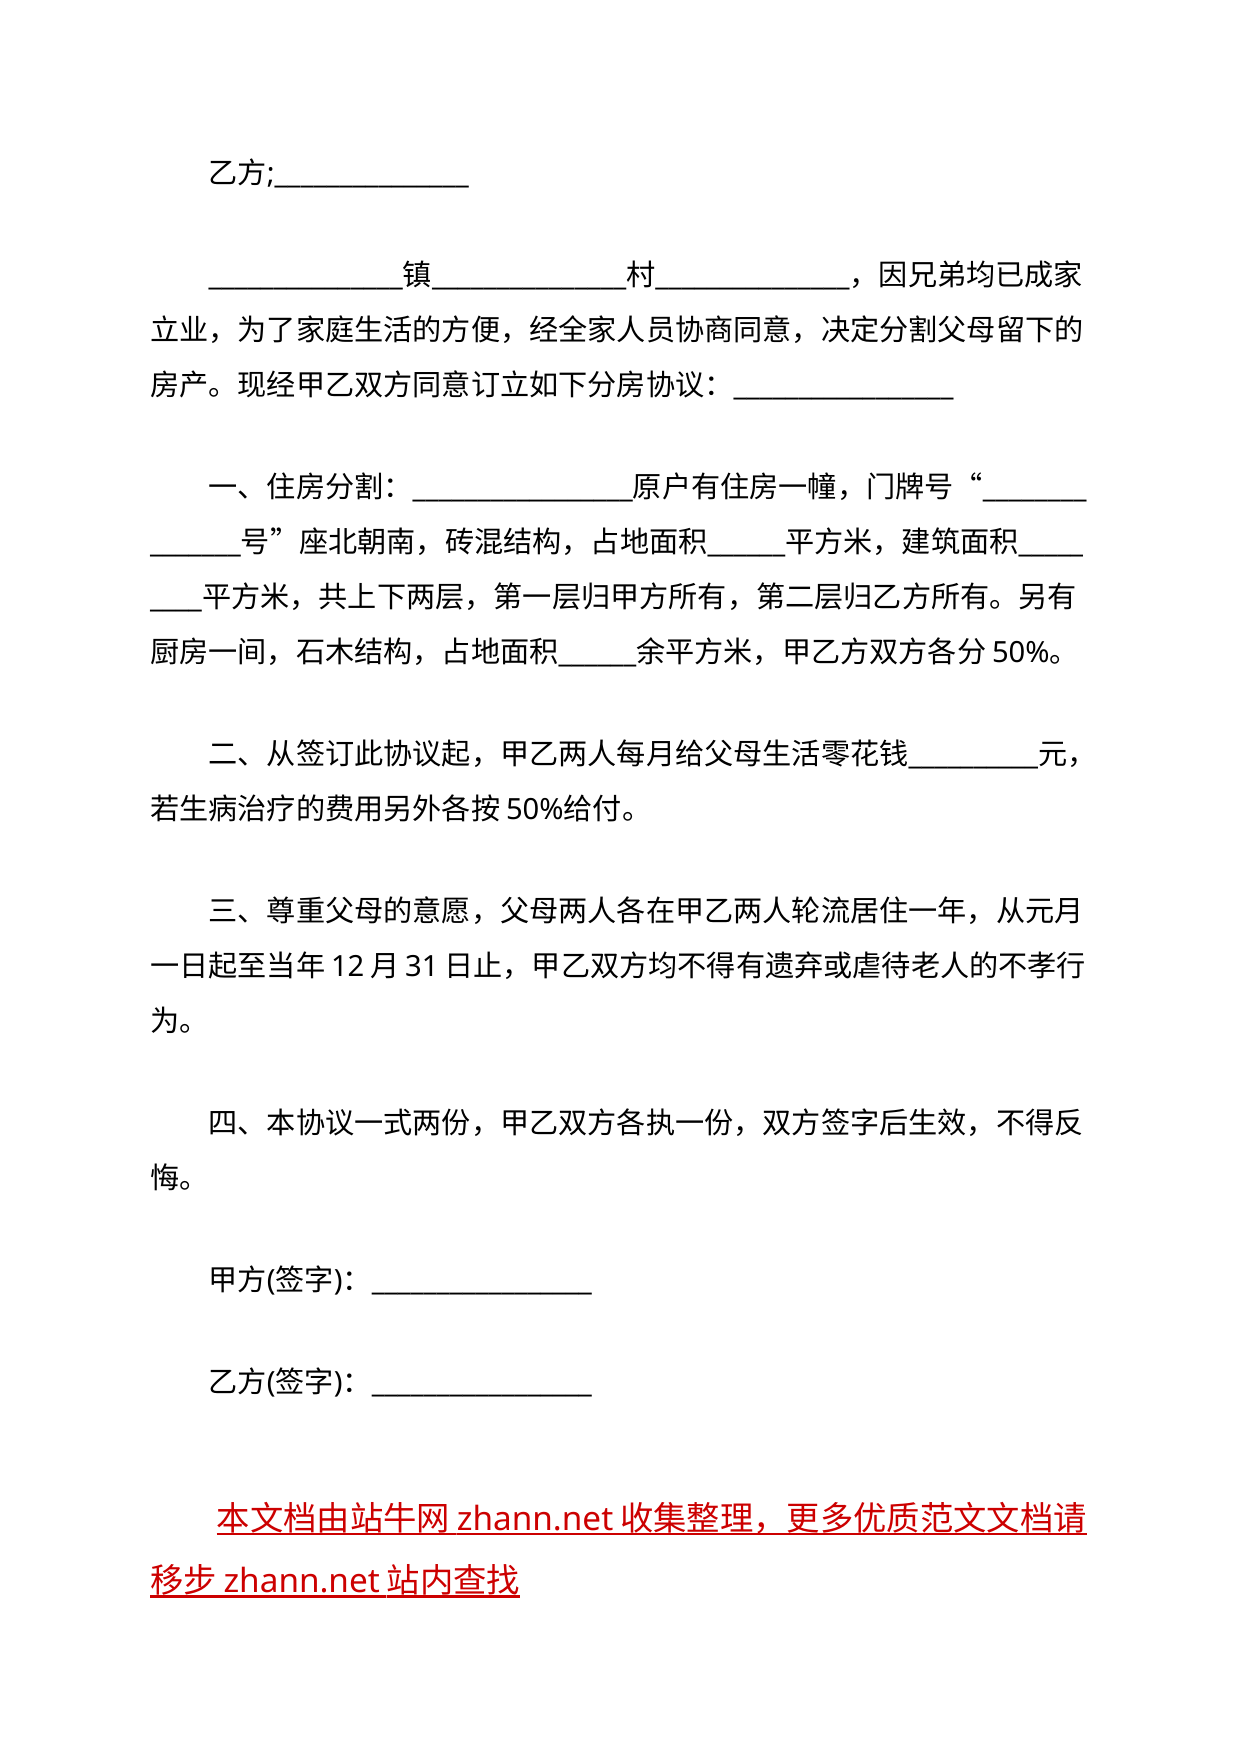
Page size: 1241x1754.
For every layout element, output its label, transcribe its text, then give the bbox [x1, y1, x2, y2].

text _______________镇_______________村_______________，因兄弟均已成家立业，为了家庭生活的方便，经全家人员协商同意，决定分割父母留下的房产。现经甲乙双方同意订立如下分房协议：_________________ [150, 252, 1090, 404]
text 乙方;_______________ [150, 150, 1090, 192]
text 二、从签订此协议起，甲乙两人每月给父母生活零花钱__________元，若生病治疗的费用另外各按50%给付。 [150, 731, 1090, 828]
text 一、住房分割：_________________原户有住房一幢，门牌号“_______________号”座北朝南，砖混结构，占地面积______平方米，建筑面积_________平方米，共上下两层，第一层归甲方所有，第二层归乙方所有。另有厨房一间，石木结构，占地面积______余平方米，甲乙方双方各分50%。 [150, 464, 1090, 671]
text 乙方(签字)：_________________ [150, 1358, 1090, 1401]
text 三、尊重父母的意愿，父母两人各在甲乙两人轮流居住一年，从元月一日起至当年12月31日止，甲乙双方均不得有遗弃或虐待老人的不孝行为。 [150, 888, 1090, 1040]
text 甲方(签字)：_________________ [150, 1256, 1090, 1298]
text 本文档由站牛网zhann.net收集整理，更多优质范文文档请移步zhann.net站内查找 [150, 1491, 1090, 1603]
text 四、本协议一式两份，甲乙双方各执一份，双方签字后生效，不得反悔。 [150, 1099, 1090, 1197]
